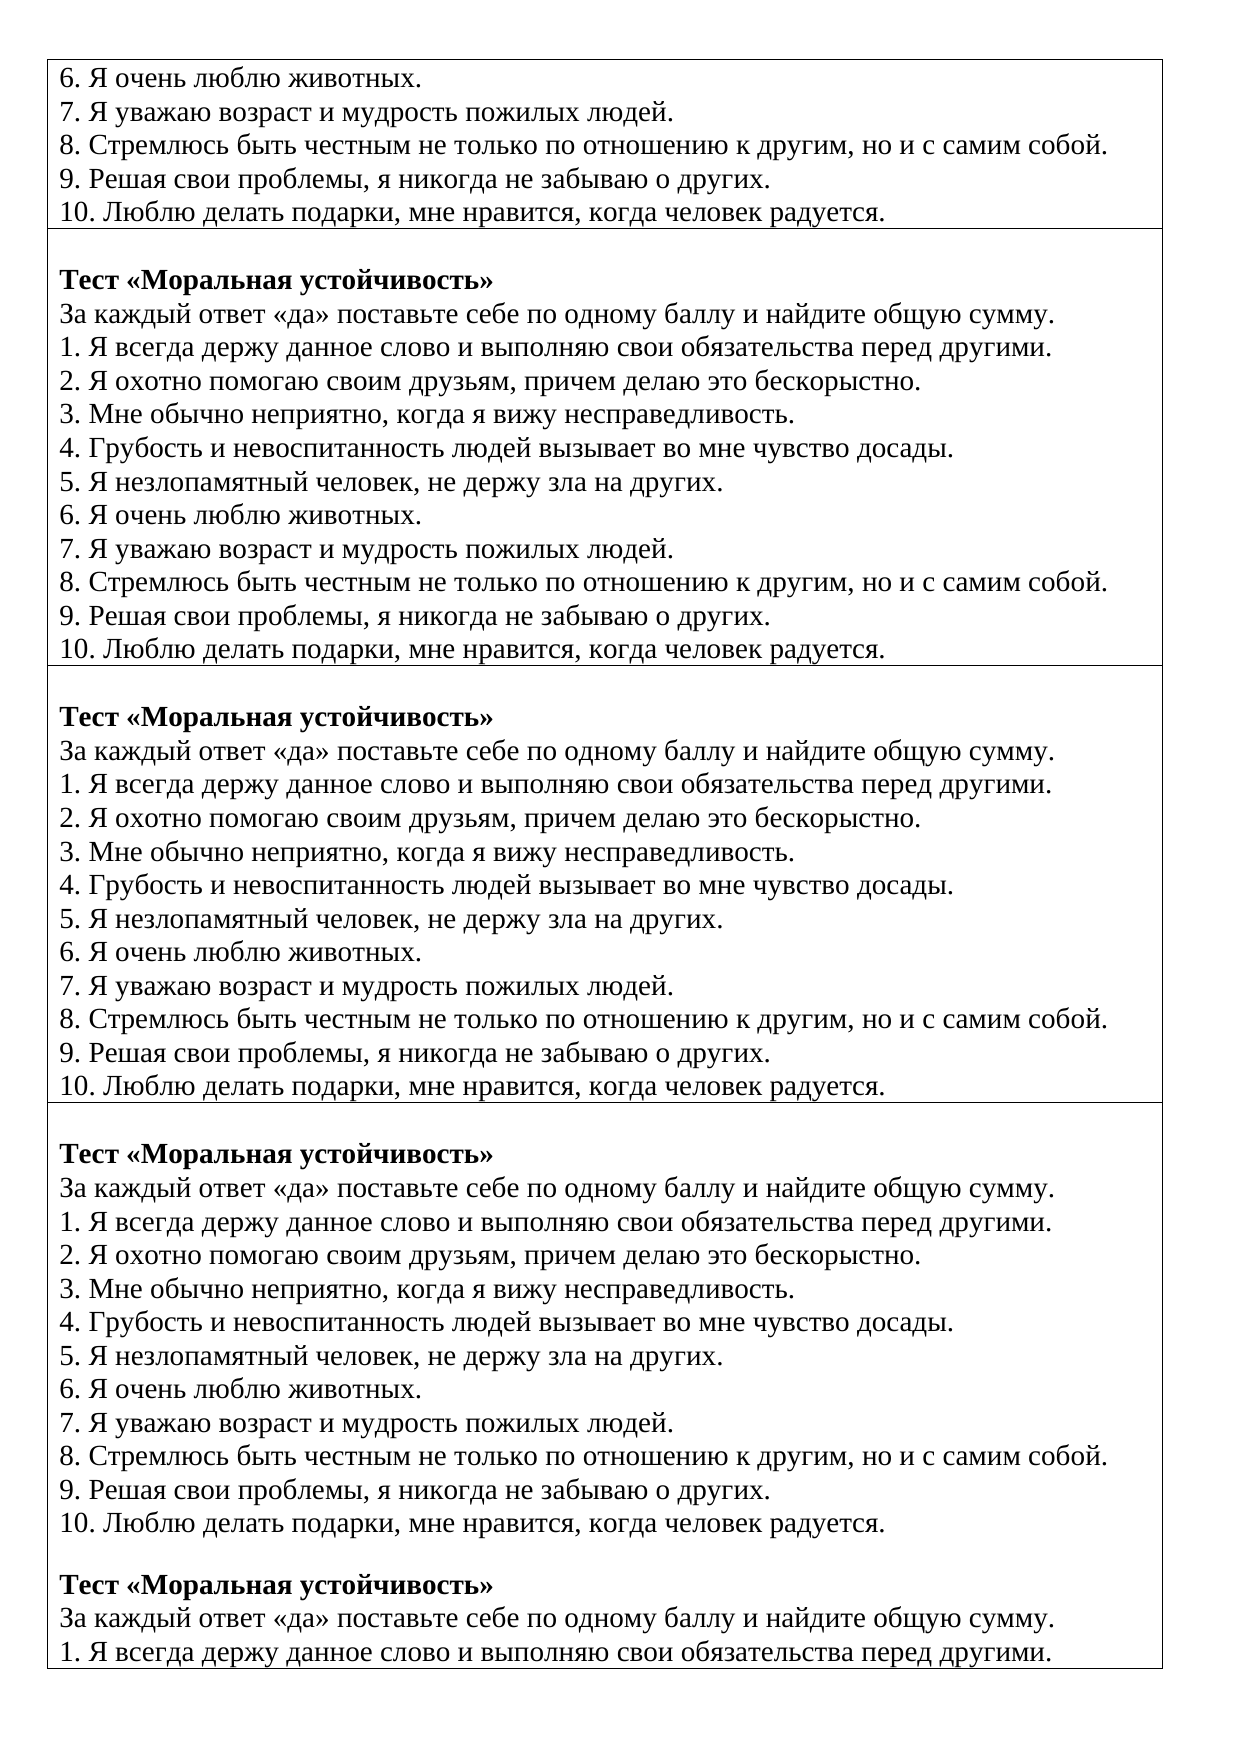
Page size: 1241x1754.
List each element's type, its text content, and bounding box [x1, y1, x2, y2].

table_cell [48, 1103, 1162, 1668]
table_cell Тест «Моральная устойчивость» За каждый ответ «да» поставьте себе по одному баллу и найдите общую сумму. 1. Я всегда держу данное слово и выполняю свои обязательства перед другими. 2. Я охотно помогаю своим друзьям, причем делаю это бескорыстно. 3. Мне обычно неприятно, когда я вижу несправедливость. 4. Грубость и невоспитанность людей вызывает во мне чувство досады. 5. Я незлопамятный человек, не держу зла на других. 6. Я очень люблю животных. 7. Я уважаю возраст и мудрость пожилых людей. 8. Стремлюсь быть честным не только по отношению к другим, но и с самим собой. 9. Решая свои проблемы, я никогда не забываю о других. 10. Люблю делать подарки, мне нравится, когда человек радуется. [48, 666, 1162, 1102]
table_cell Тест «Моральная устойчивость» За каждый ответ «да» поставьте себе по одному баллу и найдите общую сумму. 1. Я всегда держу данное слово и выполняю свои обязательства перед другими. 2. Я охотно помогаю своим друзьям, причем делаю это бескорыстно. 3. Мне обычно неприятно, когда я вижу несправедливость. 4. Грубость и невоспитанность людей вызывает во мне чувство досады. 5. Я незлопамятный человек, не держу зла на других. 6. Я очень люблю животных. 7. Я уважаю возраст и мудрость пожилых людей. 8. Стремлюсь быть честным не только по отношению к другим, но и с самим собой. 9. Решая свои проблемы, я никогда не забываю о других. 10. Люблю делать подарки, мне нравится, когда человек радуется. [48, 229, 1162, 665]
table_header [48, 60, 1162, 228]
